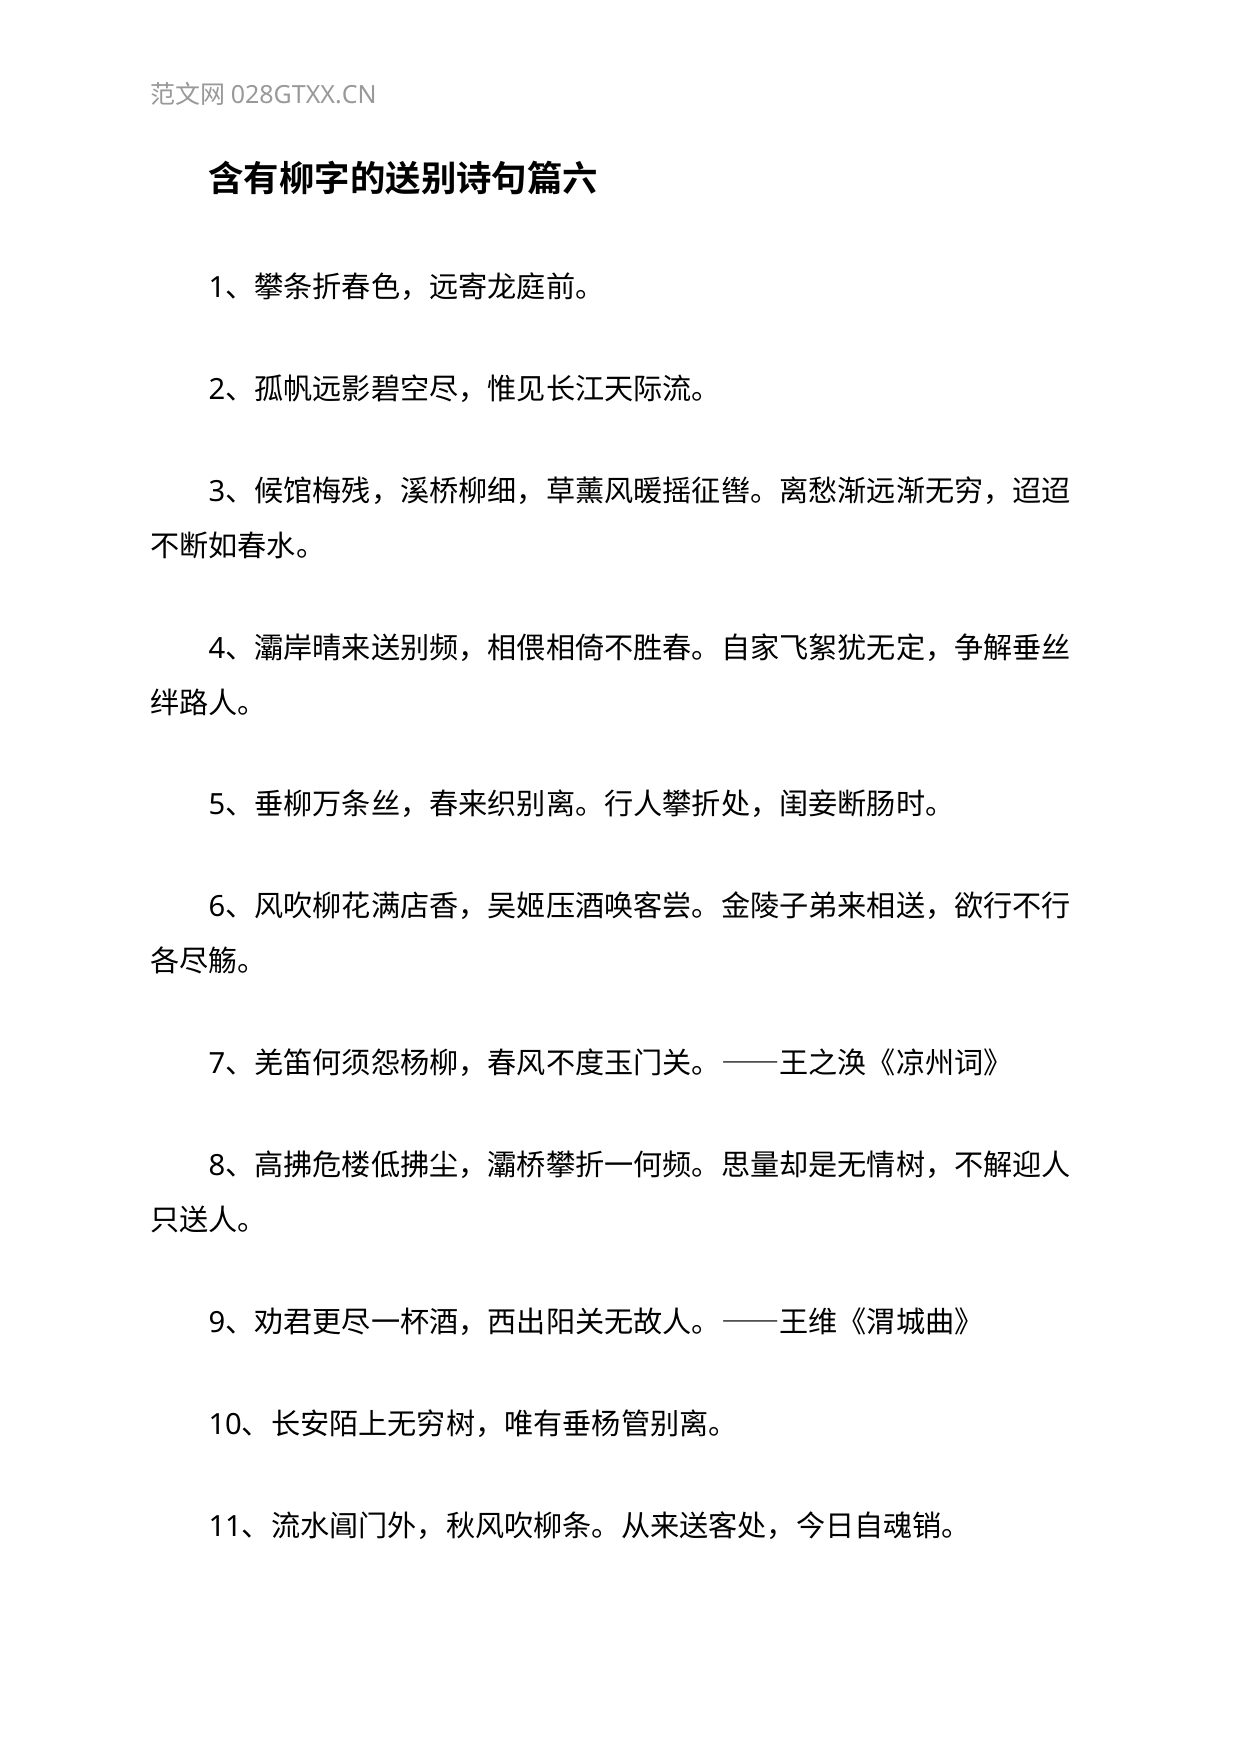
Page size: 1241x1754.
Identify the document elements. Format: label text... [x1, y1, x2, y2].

text 含有柳字的送别诗句篇六 [150, 150, 1090, 201]
text 3、候馆梅残，溪桥柳细，草薰风暖摇征辔。离愁渐远渐无穷，迢迢不断如春水。 [150, 467, 1090, 565]
text 5、垂柳万条丝，春来织别离。行人攀折处，闺妾断肠时。 [150, 781, 1090, 823]
text 2、孤帆远影碧空尽，惟见长江天际流。 [150, 365, 1090, 408]
text 9、劝君更尽一杯酒，西出阳关无故人。――王维《渭城曲》 [150, 1298, 1090, 1341]
text 8、高拂危楼低拂尘，灞桥攀折一何频。思量却是无情树，不解迎人只送人。 [150, 1142, 1090, 1239]
text 10、长安陌上无穷树，唯有垂杨管别离。 [150, 1400, 1090, 1443]
text 1、攀条折春色，远寄龙庭前。 [150, 263, 1090, 306]
text 6、风吹柳花满店香，吴姬压酒唤客尝。金陵子弟来相送，欲行不行各尽觞。 [150, 883, 1090, 980]
text 4、灞岸晴来送别频，相偎相倚不胜春。自家飞絮犹无定，争解垂丝绊路人。 [150, 624, 1090, 721]
text 11、流水阊门外，秋风吹柳条。从来送客处，今日自魂销。 [150, 1502, 1090, 1545]
text 7、羌笛何须怨杨柳，春风不度玉门关。――王之涣《凉州词》 [150, 1040, 1090, 1082]
